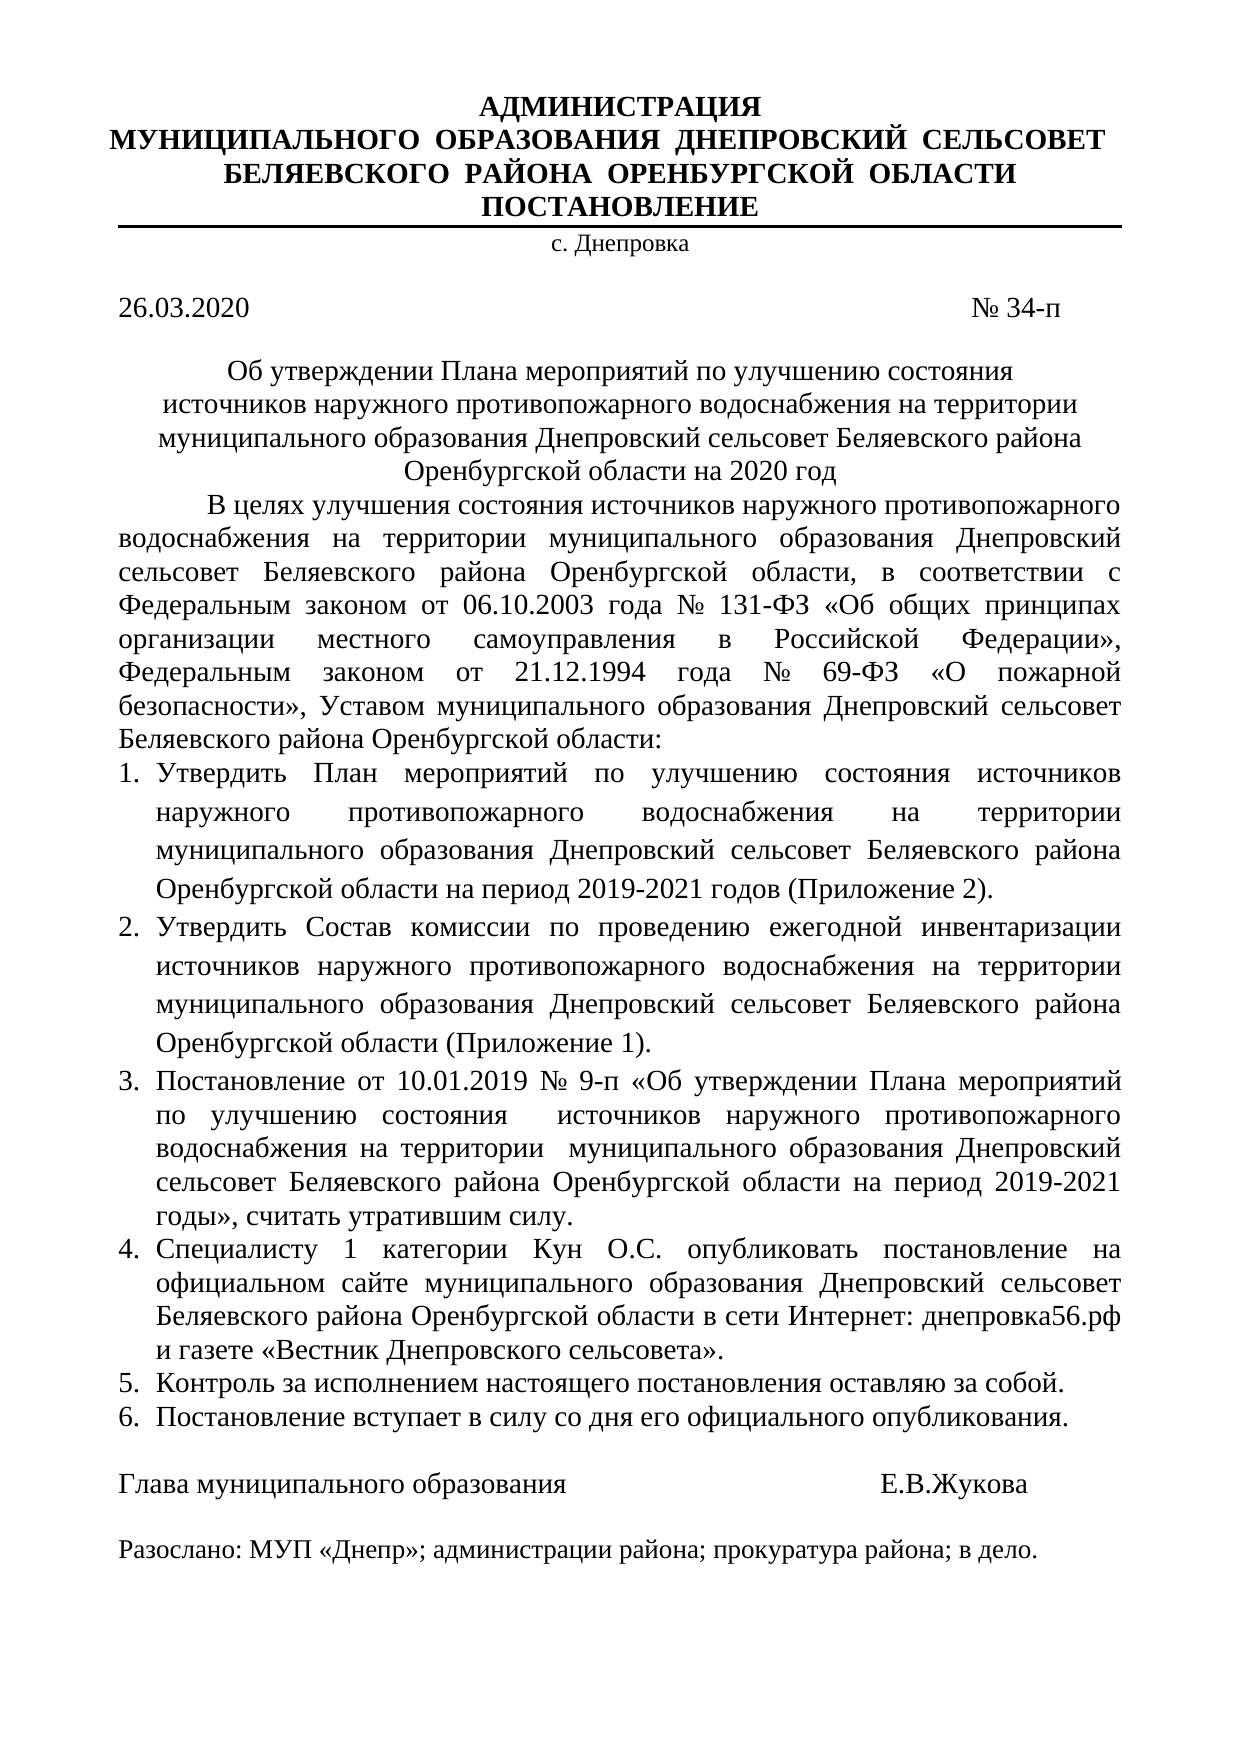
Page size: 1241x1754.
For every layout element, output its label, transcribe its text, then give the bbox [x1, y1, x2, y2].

list Утвердить Состав комиссии по проведению ежегодной инвентаризации источников наружного противопожарного водоснабжения на территории муниципального образования Днепровский сельсовет Беляевского района Оренбургской области (Приложение 1). [118, 909, 1122, 1058]
list Постановление вступает в силу со дня его официального опубликования. [118, 1399, 1122, 1432]
text Глава муниципального образования Е.В.Жукова [118, 1466, 1122, 1499]
text МУНИЦИПАЛЬНОГО ОБРАЗОВАНИЯ ДНЕПРОВСКИЙ СЕЛЬСОВЕТ [74, 122, 1141, 156]
text источников наружного противопожарного водоснабжения на территории муниципального образования Днепровский сельсовет Беляевского района Оренбургской области на 2020 год [118, 386, 1122, 487]
list Контроль за исполнением настоящего постановления оставляю за собой. [118, 1365, 1122, 1399]
text АДМИНИСТРАЦИЯ [118, 89, 1122, 122]
text 26.03.2020 № 34-п [118, 290, 1122, 324]
text Об утверждении Плана мероприятий по улучшению состояния [118, 353, 1122, 386]
list Специалисту 1 категории Кун О.С. опубликовать постановление на официальном сайте муниципального образования Днепровский сельсовет Беляевского района Оренбургской области в сети Интернет: днепровка56.рф и газете «Вестник Днепровского сельсовета». [118, 1231, 1122, 1365]
text с. Днепровка [118, 228, 1122, 257]
text БЕЛЯЕВСКОГО РАЙОНА ОРЕНБУРГСКОЙ ОБЛАСТИ [118, 156, 1122, 189]
list Постановление от 10.01.2019 № 9-п «Об утверждении Плана мероприятий по улучшению состояния источников наружного противопожарного водоснабжения на территории муниципального образования Днепровский сельсовет Беляевского района Оренбургской области на период 2019-2021 годы», считать утратившим силу. [118, 1063, 1122, 1231]
text Разослано: МУП «Днепр»; администрации района; прокуратура района; в дело. [118, 1533, 1122, 1564]
text В целях улучшения состояния источников наружного противопожарного водоснабжения на территории муниципального образования Днепровский сельсовет Беляевского района Оренбургской области, в соответствии с Федеральным законом от 06.10.2003 года № 131-ФЗ «Об общих принципах организации местного самоуправления в Российской Федерации», Федеральным законом от 21.12.1994 года № 69-ФЗ «О пожарной безопасности», Уставом муниципального образования Днепровский сельсовет Беляевского района Оренбургской области: [118, 487, 1122, 755]
text ПОСТАНОВЛЕНИЕ [118, 189, 1122, 225]
list Утвердить План мероприятий по улучшению состояния источников наружного противопожарного водоснабжения на территории муниципального образования Днепровский сельсовет Беляевского района Оренбургской области на период 2019-2021 годов (Приложение 2). [118, 755, 1122, 904]
